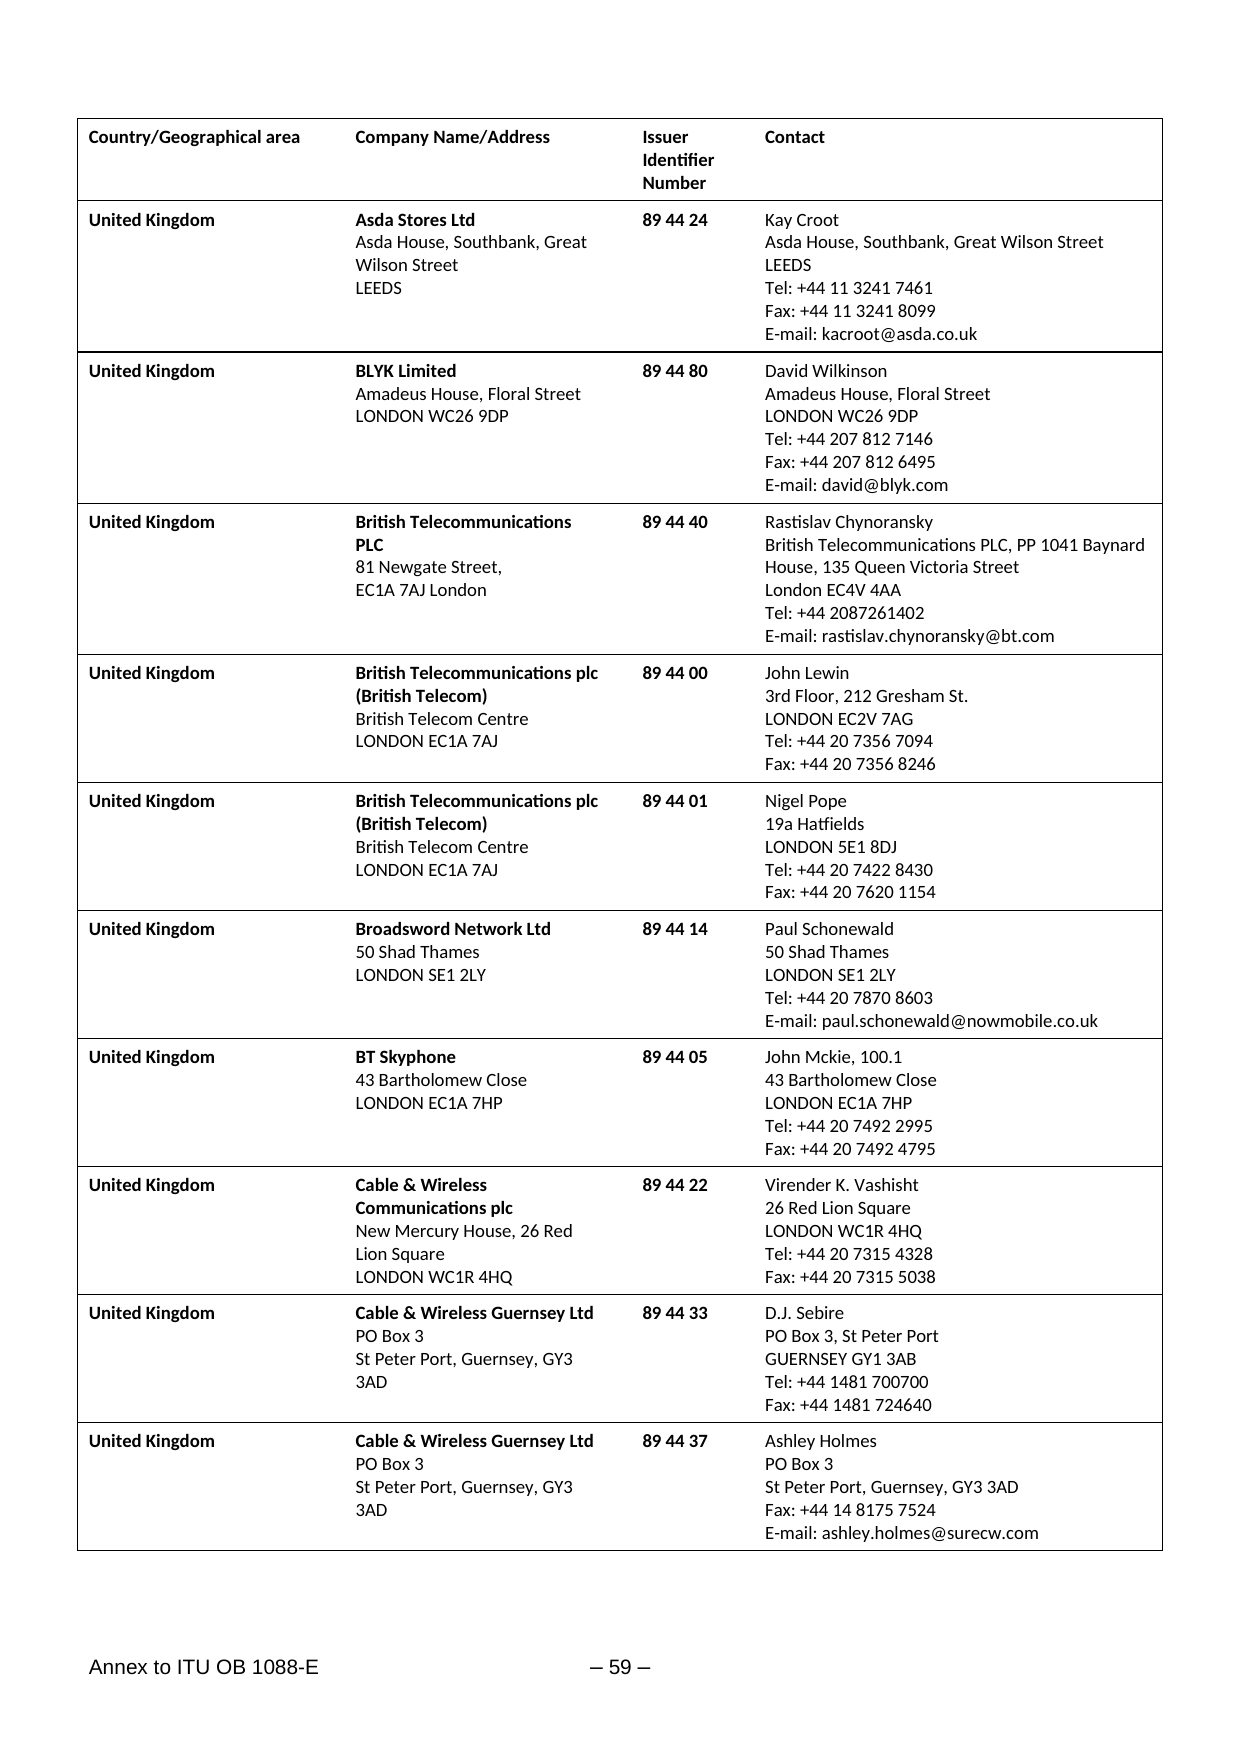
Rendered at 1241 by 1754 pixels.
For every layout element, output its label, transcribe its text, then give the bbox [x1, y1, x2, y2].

table_cell David Wilkinson Amadeus House, Floral Street LONDON WC26 9DP Tel: +44 207 812 7146 Fax: +44 207 812 6495 E-mail: david@blyk.com [754, 353, 1162, 502]
table_cell 89 44 80 [613, 353, 754, 502]
table_cell United Kingdom [78, 504, 344, 653]
table_cell D.J. Sebire PO Box 3, St Peter Port GUERNSEY GY1 3AB Tel: +44 1481 700700 Fax: +44 1481 724640 [754, 1295, 1162, 1422]
table_cell Broadsword Network Ltd 50 Shad Thames LONDON SE1 2LY [344, 911, 613, 1038]
table_cell British Telecommunications PLC 81 Newgate Street, EC1A 7AJ London [344, 504, 613, 653]
table_header Country/Geographical area [78, 119, 344, 200]
table_cell 89 44 22 [613, 1167, 754, 1294]
table_cell United Kingdom [78, 1295, 344, 1422]
table_cell Cable & Wireless Guernsey Ltd PO Box 3 St Peter Port, Guernsey, GY3 3AD [344, 1295, 613, 1422]
table_cell Virender K. Vashisht 26 Red Lion Square LONDON WC1R 4HQ Tel: +44 20 7315 4328 Fax: +44 20 7315 5038 [754, 1167, 1162, 1294]
table_cell United Kingdom [78, 655, 344, 782]
table_cell Cable & Wireless Guernsey Ltd PO Box 3 St Peter Port, Guernsey, GY3 3AD [344, 1423, 613, 1550]
table_cell 89 44 05 [613, 1039, 754, 1166]
table_cell 89 44 37 [613, 1423, 754, 1550]
table_header Issuer Identifier Number [613, 119, 754, 200]
table_cell United Kingdom [78, 783, 344, 910]
table_cell United Kingdom [78, 201, 344, 351]
table_cell BT Skyphone 43 Bartholomew Close LONDON EC1A 7HP [344, 1039, 613, 1166]
table_cell Rastislav Chynoransky British Telecommunications PLC, PP 1041 Baynard House, 135 Queen Victoria Street London EC4V 4AA Tel: +44 2087261402 E-mail: rastislav.chynoransky@bt.com [754, 504, 1162, 653]
table_cell 89 44 33 [613, 1295, 754, 1422]
table_header Contact [754, 119, 1162, 200]
table_cell United Kingdom [78, 353, 344, 502]
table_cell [754, 1423, 1162, 1550]
table_cell 89 44 00 [613, 655, 754, 782]
table_cell British Telecommunications plc (British Telecom) British Telecom Centre LONDON EC1A 7AJ [344, 655, 613, 782]
table_cell Nigel Pope 19a Hatfields LONDON 5E1 8DJ Tel: +44 20 7422 8430 Fax: +44 20 7620 1154 [754, 783, 1162, 910]
table_cell 89 44 24 [613, 201, 754, 351]
table_cell British Telecommunications plc (British Telecom) British Telecom Centre LONDON EC1A 7AJ [344, 783, 613, 910]
table_cell John Lewin 3rd Floor, 212 Gresham St. LONDON EC2V 7AG Tel: +44 20 7356 7094 Fax: +44 20 7356 8246 [754, 655, 1162, 782]
table_cell United Kingdom [78, 1167, 344, 1294]
table_cell 89 44 40 [613, 504, 754, 653]
table_cell United Kingdom [78, 911, 344, 1038]
table_cell Paul Schonewald 50 Shad Thames LONDON SE1 2LY Tel: +44 20 7870 8603 E-mail: paul.schonewald@nowmobile.co.uk [754, 911, 1162, 1038]
table_cell Kay Croot Asda House, Southbank, Great Wilson Street LEEDS Tel: +44 11 3241 7461 Fax: +44 11 3241 8099 E-mail: kacroot@asda.co.uk [754, 201, 1162, 351]
table_cell United Kingdom [78, 1423, 344, 1550]
table_header Company Name/Address [344, 119, 613, 200]
table_cell 89 44 14 [613, 911, 754, 1038]
table_cell Cable & Wireless Communications plc New Mercury House, 26 Red Lion Square LONDON WC1R 4HQ [344, 1167, 613, 1294]
table_cell Asda Stores Ltd Asda House, Southbank, Great Wilson Street LEEDS [344, 201, 613, 351]
table_cell BLYK Limited Amadeus House, Floral Street LONDON WC26 9DP [344, 353, 613, 502]
table_cell 89 44 01 [613, 783, 754, 910]
table_cell United Kingdom [78, 1039, 344, 1166]
table_cell John Mckie, 100.1 43 Bartholomew Close LONDON EC1A 7HP Tel: +44 20 7492 2995 Fax: +44 20 7492 4795 [754, 1039, 1162, 1166]
